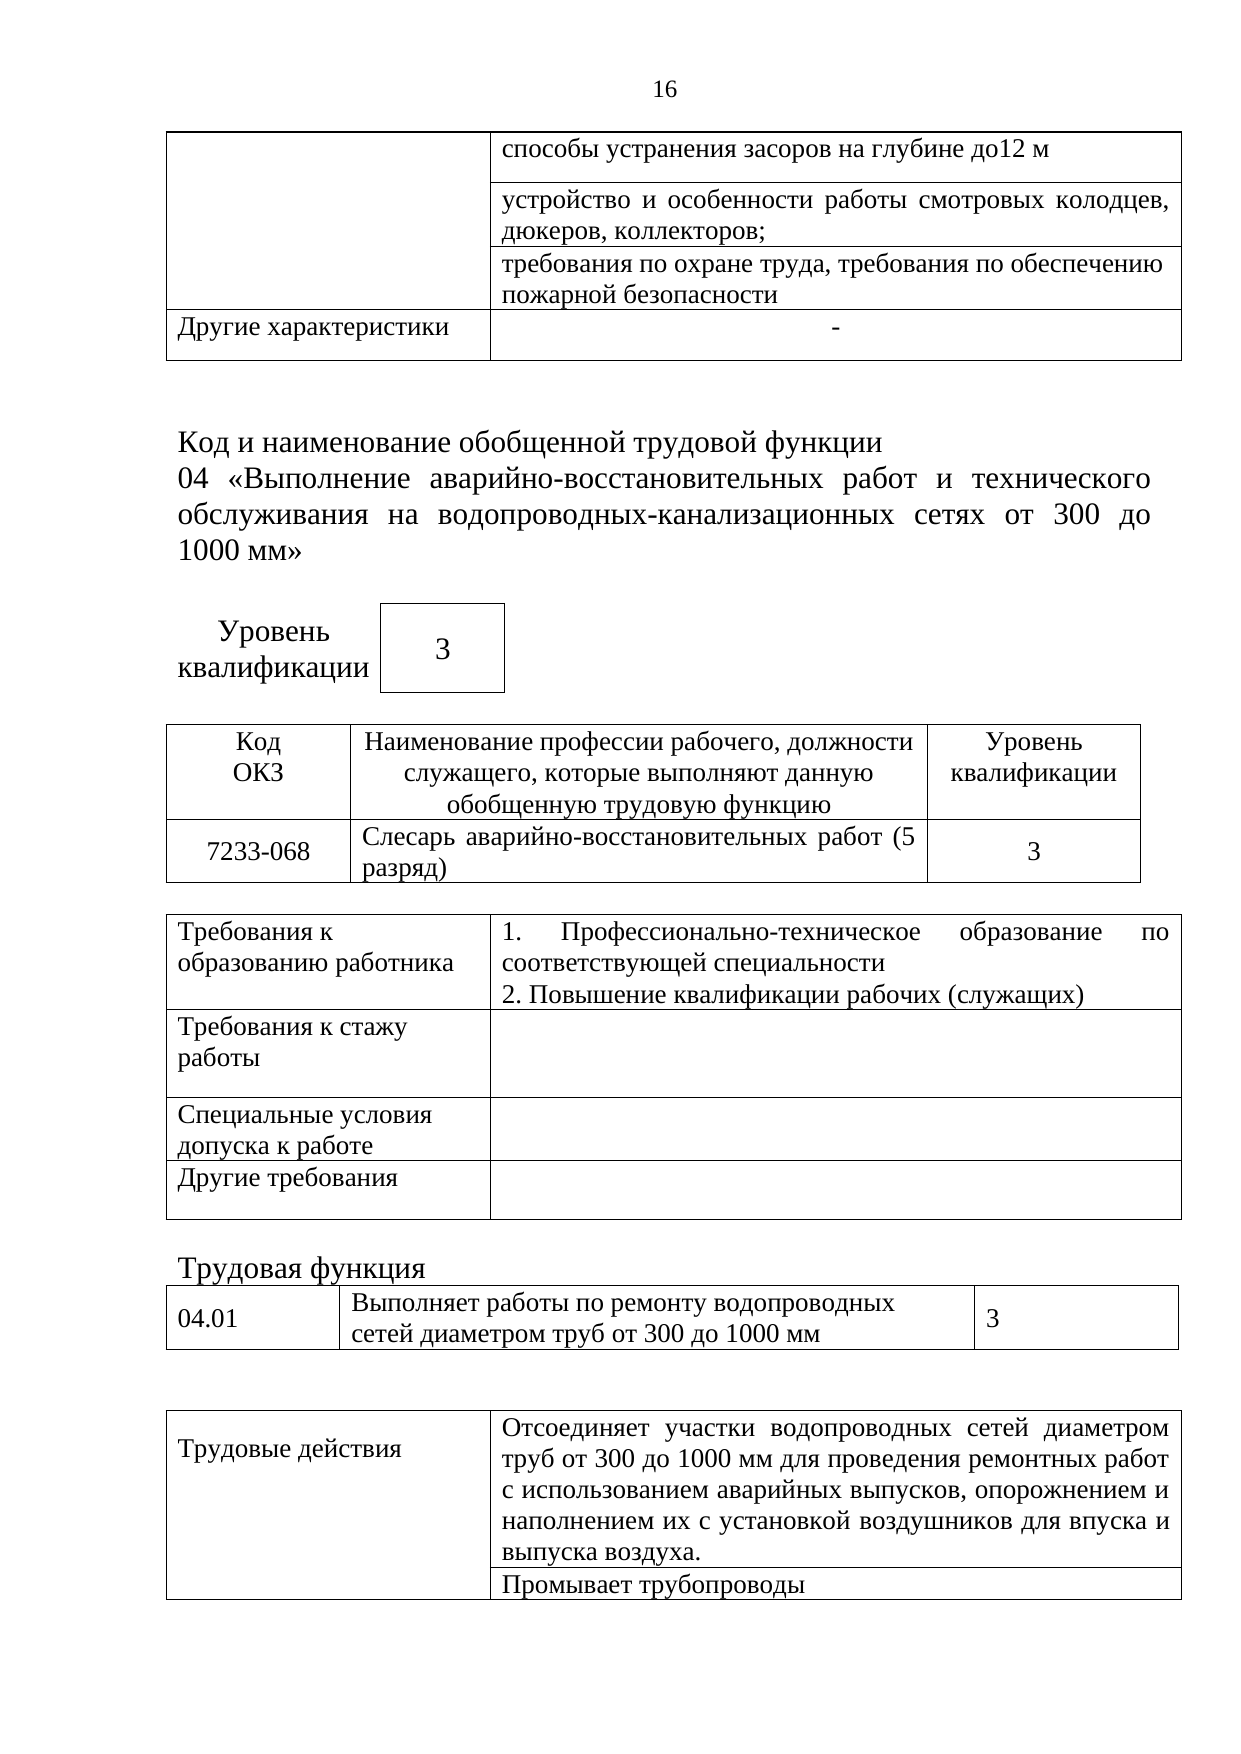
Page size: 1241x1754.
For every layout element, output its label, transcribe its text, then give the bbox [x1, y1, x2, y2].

table_header Требования к образованию работника [167, 915, 490, 1009]
table_header Наименование профессии рабочего, должности служащего, которые выполняют данную обобщенную трудовую функцию [351, 725, 927, 819]
table_header Уровень квалификации [928, 725, 1140, 819]
text Код и наименование обобщенной трудовой функции [177, 423, 1152, 459]
text 04 «Выполнение аварийно-восстановительных работ и технического обслуживания на водопроводных-канализационных сетях от 300 до 1000 мм» [177, 459, 1152, 567]
table_cell способы устранения засоров на глубине до12 м [491, 133, 1181, 182]
table_cell [491, 1098, 1181, 1160]
table_cell Промывает трубопроводы [491, 1568, 1181, 1599]
table_header Отсоединяет участки водопроводных сетей диаметром труб от 300 до 1000 мм для проведения ремонтных работ с использованием аварийных выпусков, опорожнением и наполнением их с установкой воздушников для впуска и выпуска воздуха. [491, 1411, 1181, 1567]
table_cell Слесарь аварийно-восстановительных работ (5 разряд) [351, 820, 927, 882]
table_cell Другие требования [167, 1161, 490, 1219]
table_header Выполняет работы по ремонту водопроводных сетей диаметром труб от 300 до 1000 мм [340, 1286, 974, 1348]
table_cell [491, 1161, 1181, 1219]
table_header 1. Профессионально-техническое образование по соответствующей специальности 2. Повышение квалификации рабочих (служащих) [491, 915, 1181, 1009]
table_cell Специальные условия допуска к работе [167, 1098, 490, 1160]
table_header Код ОКЗ [167, 725, 350, 819]
table_cell 7233-068 [167, 820, 350, 882]
table_cell [491, 1010, 1181, 1097]
table_header 3 [975, 1286, 1178, 1348]
table_cell - [491, 310, 1181, 360]
table_cell Требования к стажу работы [167, 1010, 490, 1097]
table_cell требования по охране труда, требования по обеспечению пожарной безопасности [491, 247, 1181, 309]
table_cell устройство и особенности работы смотровых колодцев, дюкеров, коллекторов; [491, 183, 1181, 246]
table_header 04.01 [167, 1286, 339, 1348]
table_header Уровень квалификации [166, 603, 380, 692]
table_cell Другие характеристики [167, 310, 490, 360]
table_header Трудовые действия [167, 1411, 490, 1599]
text Трудовая функция [177, 1249, 1152, 1285]
table_header 3 [381, 604, 504, 692]
table_cell 3 [928, 820, 1140, 882]
